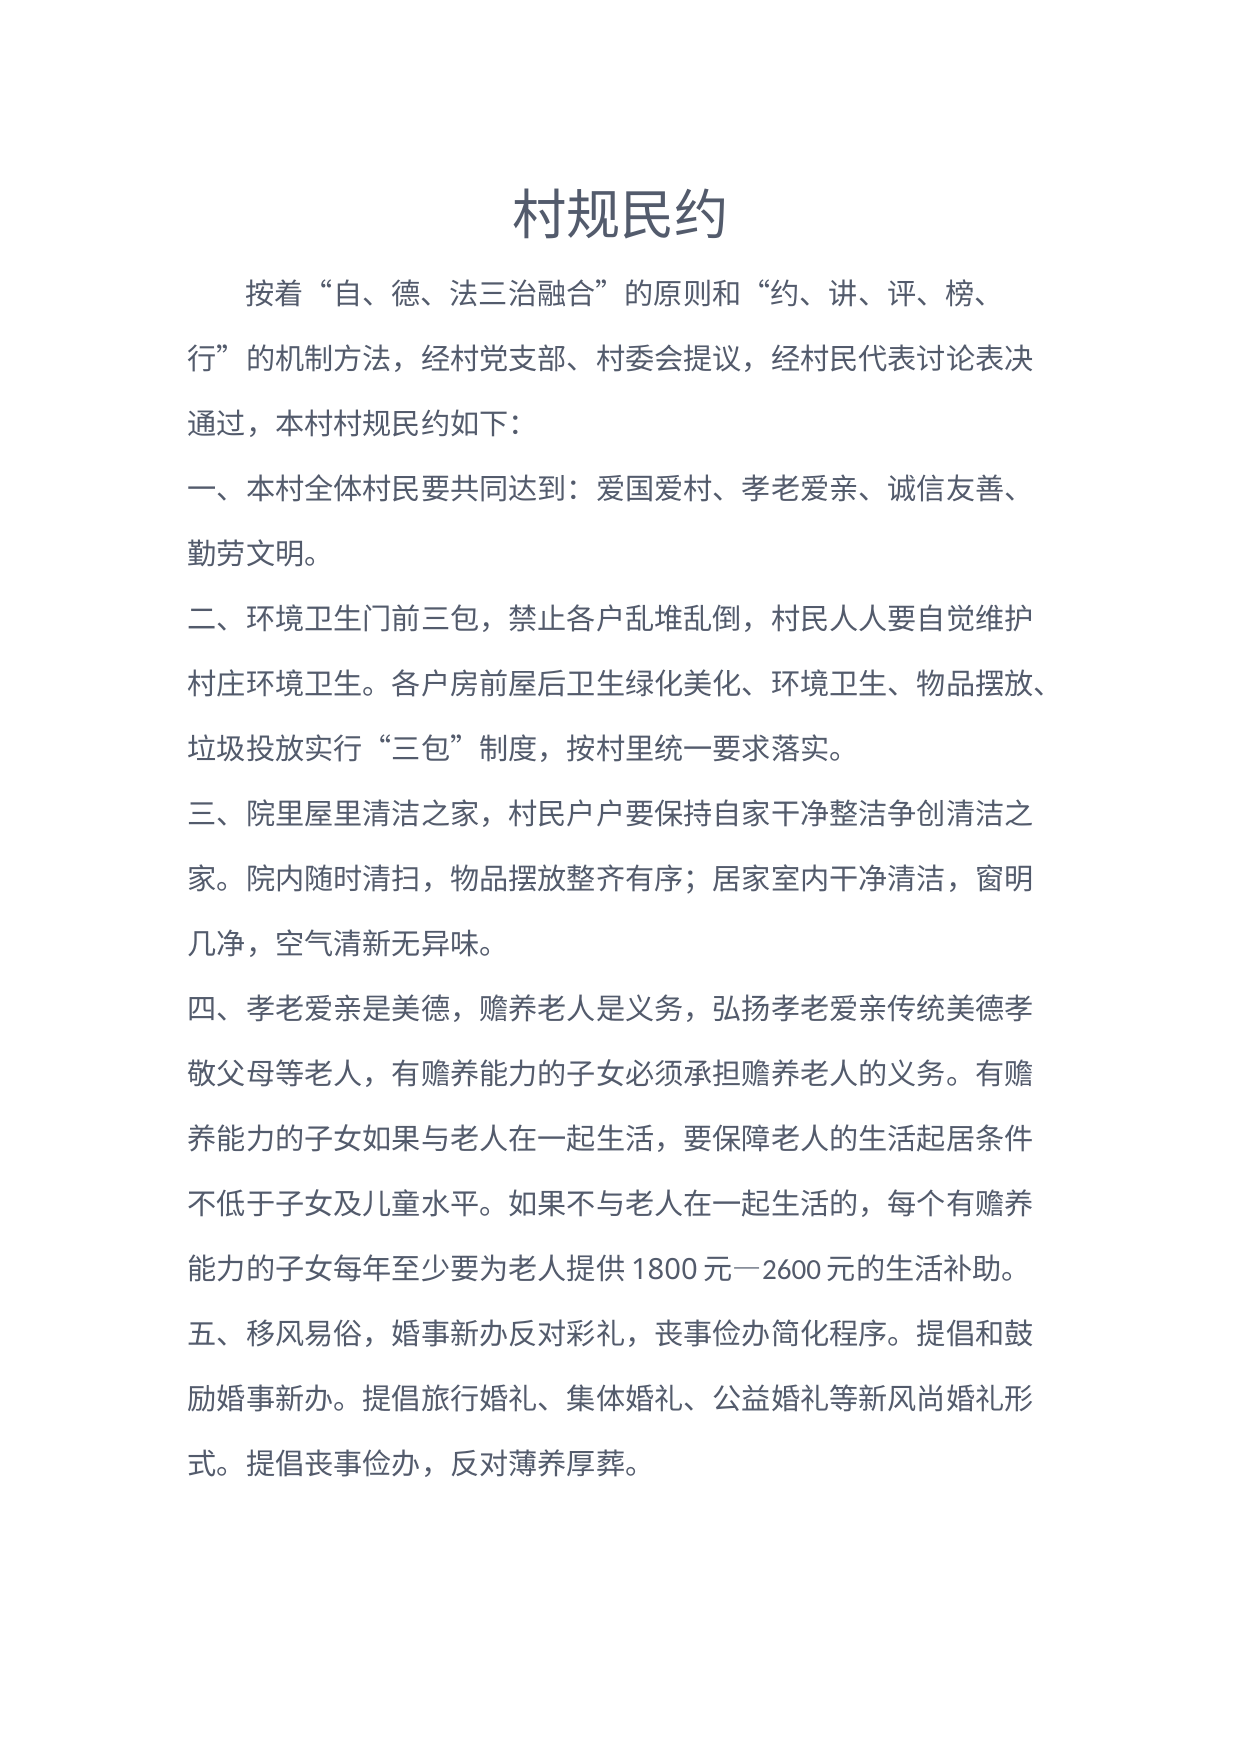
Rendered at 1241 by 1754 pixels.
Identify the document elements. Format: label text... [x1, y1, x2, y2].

text 四、孝老爱亲是美德，赡养老人是义务，弘扬孝老爱亲传统美德孝敬父母等老人，有赡养能力的子女必须承担赡养老人的义务。有赡养能力的子女如果与老人在一起生活，要保障老人的生活起居条件不低于子女及儿童水平。如果不与老人在一起生活的，每个有赡养能力的子女每年至少要为老人提供1800元—2600元的生活补助。 [187, 974, 1053, 1299]
text 按着“自、德、法三治融合”的原则和“约、讲、评、榜、行”的机制方法，经村党支部、村委会提议，经村民代表讨论表决通过，本村村规民约如下： [187, 259, 1053, 454]
text 村规民约 [187, 162, 1053, 259]
text 三、院里屋里清洁之家，村民户户要保持自家干净整洁争创清洁之家。院内随时清扫，物品摆放整齐有序；居家室内干净清洁，窗明几净，空气清新无异味。 [187, 779, 1053, 974]
text 二、环境卫生门前三包，禁止各户乱堆乱倒，村民人人要自觉维护村庄环境卫生。各户房前屋后卫生绿化美化、环境卫生、物品摆放、垃圾投放实行“三包”制度，按村里统一要求落实。 [187, 584, 1053, 779]
text 五、移风易俗，婚事新办反对彩礼，丧事俭办简化程序。提倡和鼓励婚事新办。提倡旅行婚礼、集体婚礼、公益婚礼等新风尚婚礼形式。提倡丧事俭办，反对薄养厚葬。 [187, 1299, 1053, 1494]
text 一、本村全体村民要共同达到：爱国爱村、孝老爱亲、诚信友善、勤劳文明。 [187, 454, 1053, 584]
